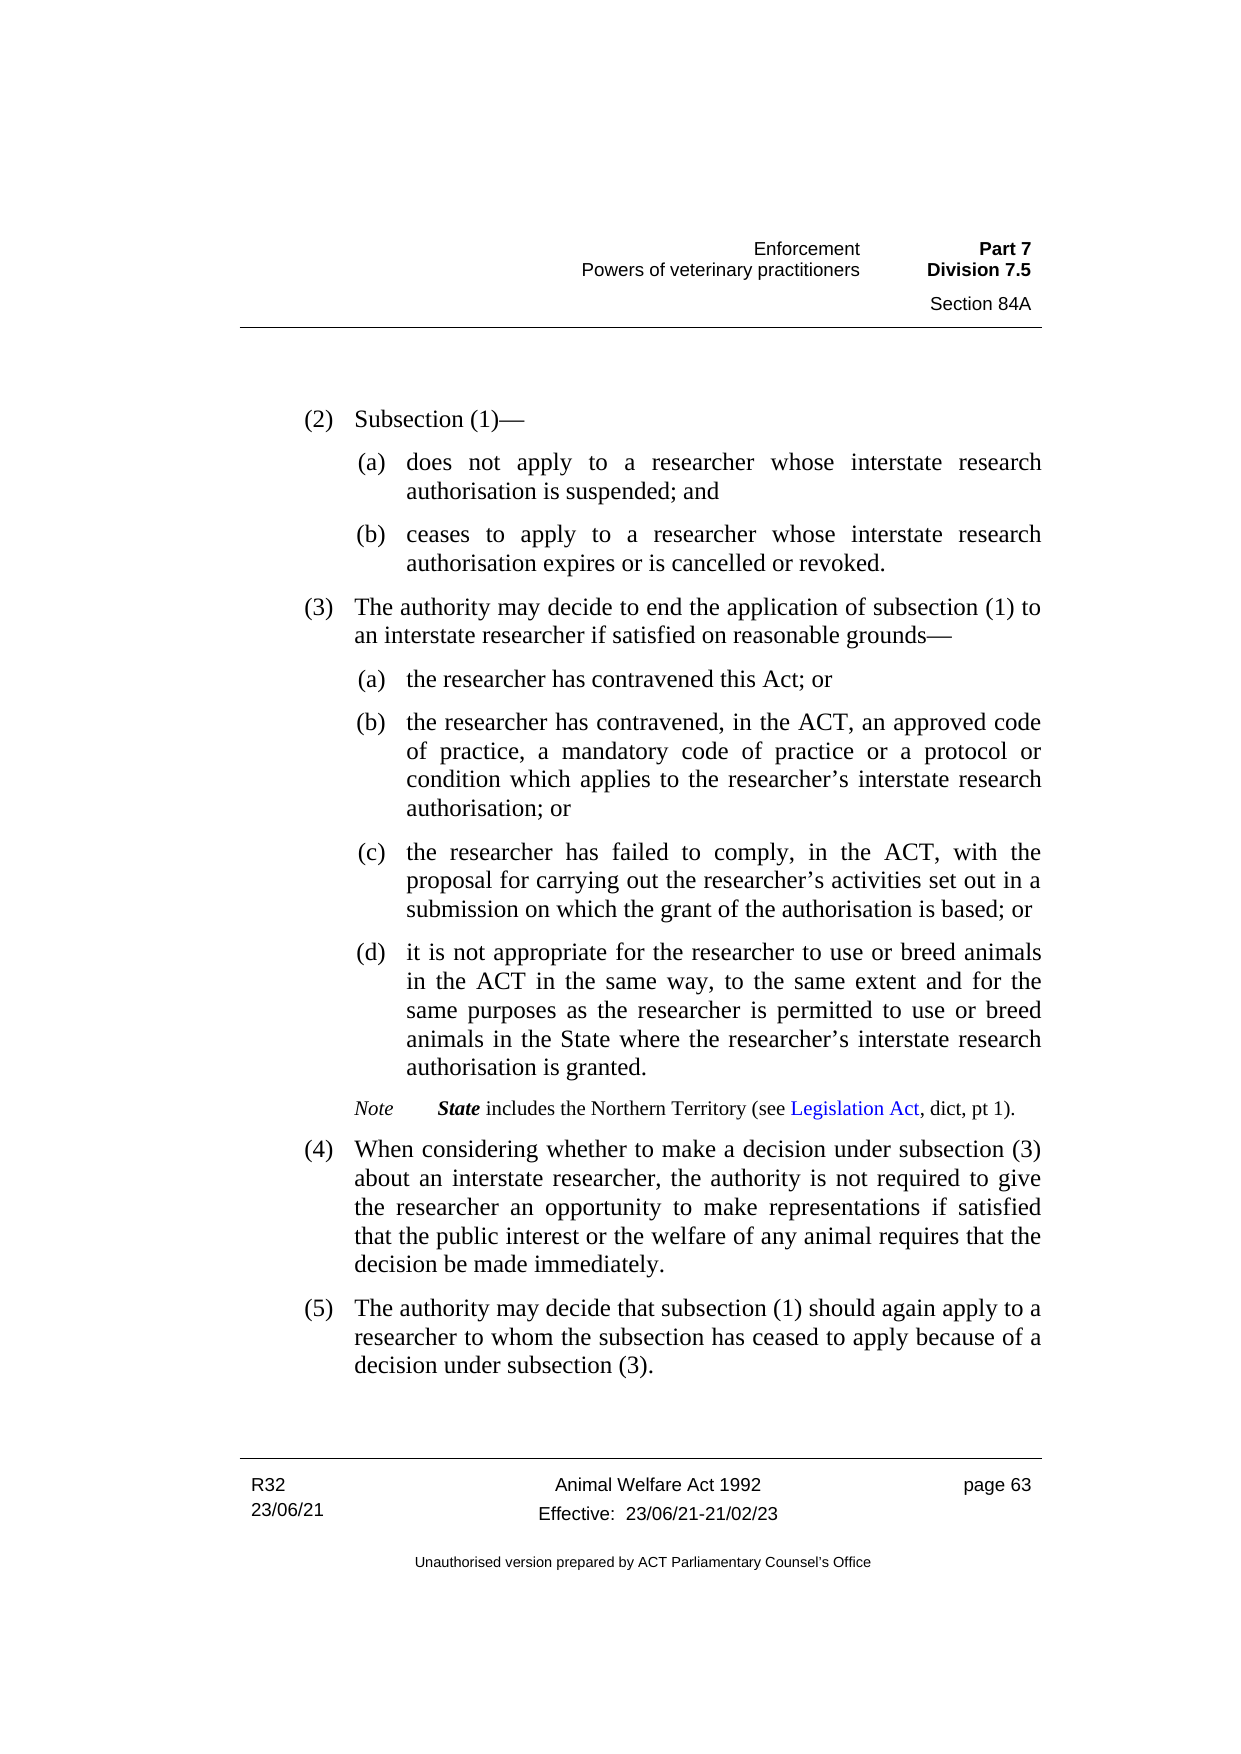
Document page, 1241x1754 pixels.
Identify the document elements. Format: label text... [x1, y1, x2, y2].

text (5) The authority may decide that subsection (1) should again apply to a researcher to whom the subsection has ceased to apply because of a decision under subsection (3). [239, 1293, 1042, 1379]
text (b) the researcher has contravened, in the ACT, an approved code of practice, a mandatory code of practice or a protocol or condition which applies to the researcher’s interstate research authorisation; or [239, 707, 1042, 822]
text (c) the researcher has failed to comply, in the ACT, with the proposal for carrying out the researcher’s activities set out in a submission on which the grant of the authorisation is based; or [239, 837, 1042, 923]
text (a) the researcher has contravened this Act; or [239, 664, 1042, 692]
text (4) When considering whether to make a decision under subsection (3) about an interstate researcher, the authority is not required to give the researcher an opportunity to make representations if satisfied that the public interest or the welfare of any animal requires that the decision be made immediately. [239, 1134, 1042, 1278]
text (3) The authority may decide to end the application of subsection (1) to an interstate researcher if satisfied on reasonable grounds— [239, 592, 1042, 649]
text (d) it is not appropriate for the researcher to use or breed animals in the ACT in the same way, to the same extent and for the same purposes as the researcher is permitted to use or breed animals in the State where the researcher’s interstate research authorisation is granted. [239, 937, 1042, 1081]
text (2) Subsection (1)— [239, 404, 1042, 433]
text Note State includes the Northern Territory (see Legislation Act, dict, pt 1). [354, 1096, 1042, 1120]
text (b) ceases to apply to a researcher whose interstate research authorisation expires or is cancelled or revoked. [239, 519, 1042, 577]
text (a) does not apply to a researcher whose interstate research authorisation is suspended; and [239, 447, 1042, 505]
